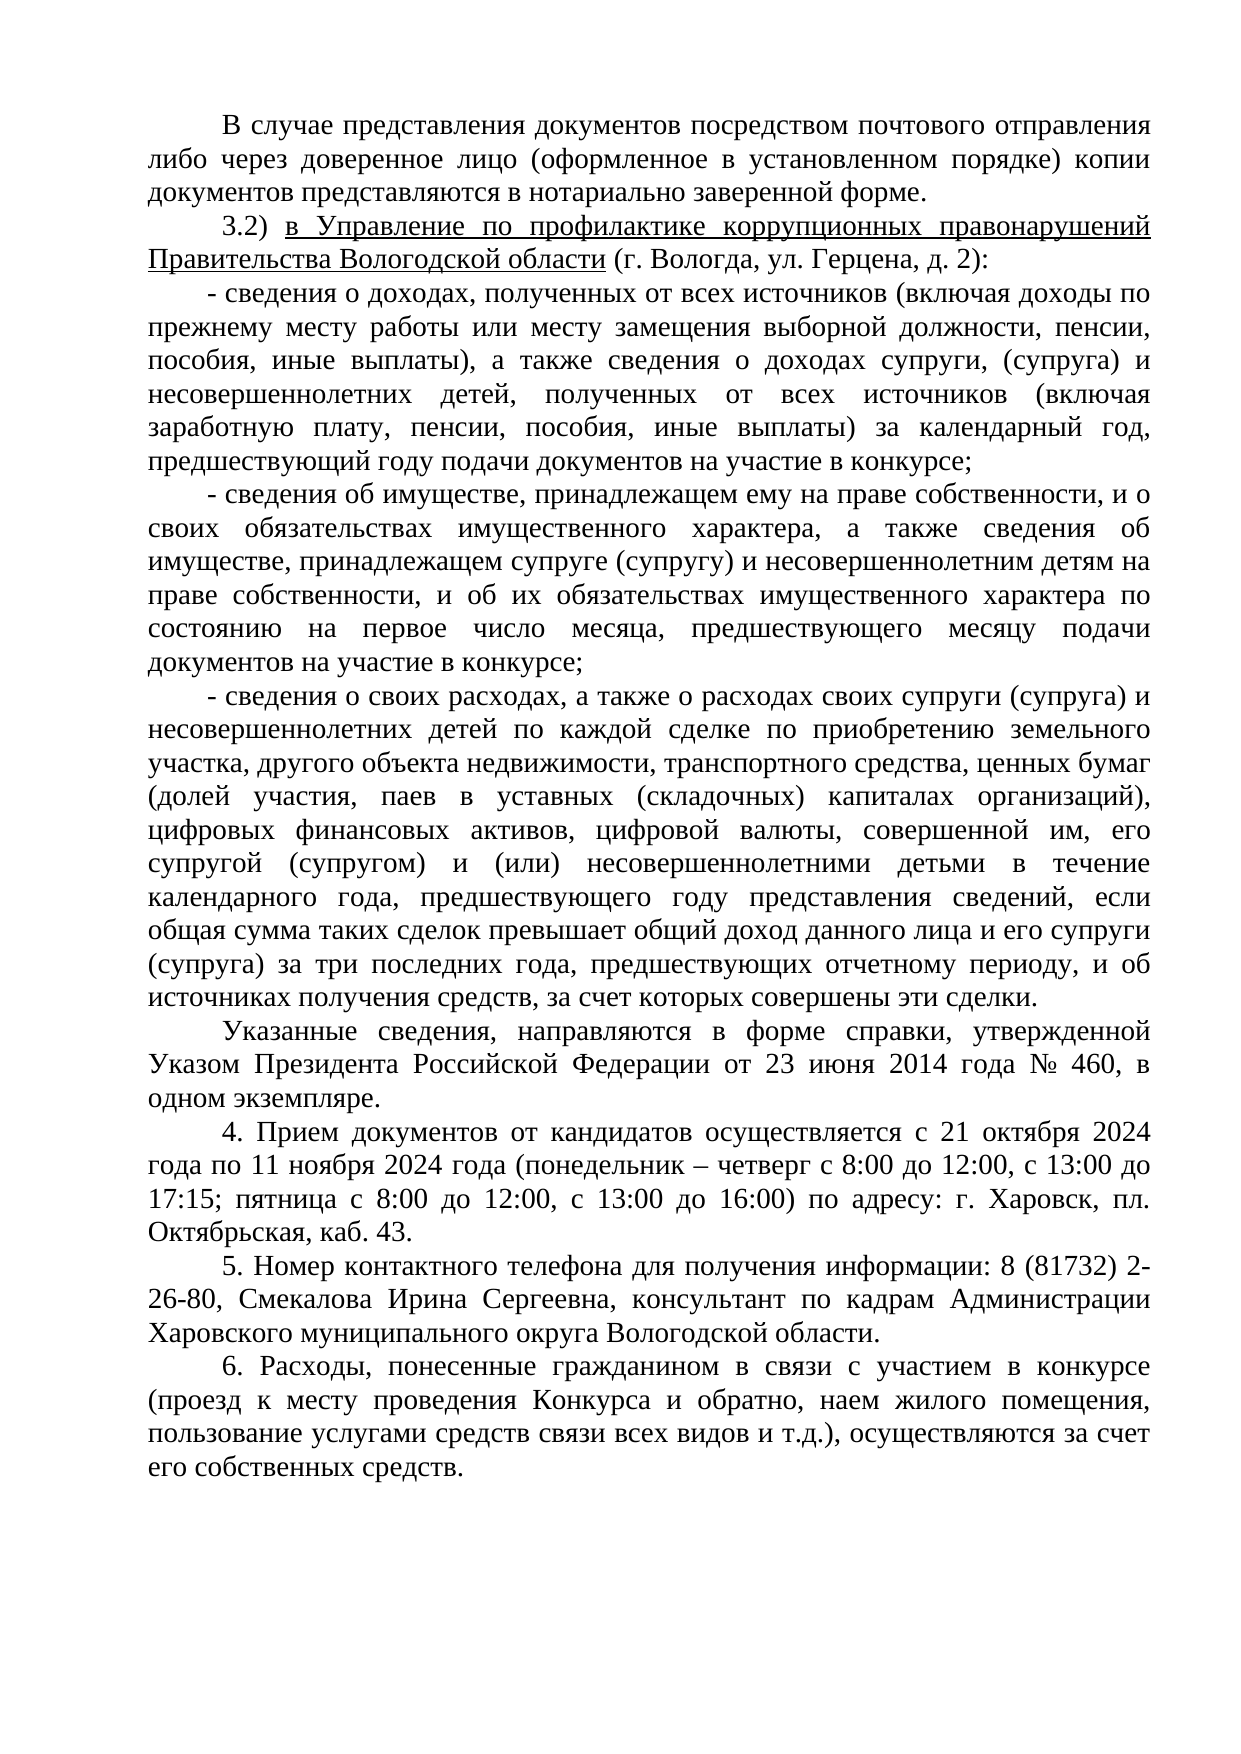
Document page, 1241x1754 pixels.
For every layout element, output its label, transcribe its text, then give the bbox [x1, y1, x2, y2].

text 3.2) в Управление по профилактике коррупционных правонарушений Правительства Вологодской области (г. Вологда, ул. Герцена, д. 2): [148, 208, 1152, 275]
text 4. Прием документов от кандидатов осуществляется с 21 октября 2024 года по 11 ноября 2024 года (понедельник – четверг с 8:00 до 12:00, с 13:00 до 17:15; пятница с 8:00 до 12:00, с 13:00 до 16:00) по адресу: г. Харовск, пл. Октябрьская, каб. 43. [148, 1114, 1152, 1248]
text Указанные сведения, направляются в форме справки, утвержденной Указом Президента Российской Федерации от 23 июня 2014 года № 460, в одном экземпляре. [148, 1013, 1152, 1114]
text - сведения о доходах, полученных от всех источников (включая доходы по прежнему месту работы или месту замещения выборной должности, пенсии, пособия, иные выплаты), а также сведения о доходах супруги, (супруга) и несовершеннолетних детей, полученных от всех источников (включая заработную плату, пенсии, пособия, иные выплаты) за календарный год, предшествующий году подачи документов на участие в конкурсе; [148, 275, 1152, 476]
text - сведения об имуществе, принадлежащем ему на праве собственности, и о своих обязательствах имущественного характера, а также сведения об имуществе, принадлежащем супруге (супругу) и несовершеннолетним детям на праве собственности, и об их обязательствах имущественного характера по состоянию на первое число месяца, предшествующего месяцу подачи документов на участие в конкурсе; [148, 476, 1152, 678]
text - сведения о своих расходах, а также о расходах своих супруги (супруга) и несовершеннолетних детей по каждой сделке по приобретению земельного участка, другого объекта недвижимости, транспортного средства, ценных бумаг (долей участия, паев в уставных (складочных) капиталах организаций), цифровых финансовых активов, цифровой валюты, совершенной им, его супругой (супругом) и (или) несовершеннолетними детьми в течение календарного года, предшествующего году представления сведений, если общая сумма таких сделок превышает общий доход данного лица и его супруги (супруга) за три последних года, предшествующих отчетному периоду, и об источниках получения средств, за счет которых совершены эти сделки. [148, 678, 1152, 1013]
text 5. Номер контактного телефона для получения информации: 8 (81732) 2-26-80, Смекалова Ирина Сергеевна, консультант по кадрам Администрации Харовского муниципального округа Вологодской области. [148, 1248, 1152, 1348]
text В случае представления документов посредством почтового отправления либо через доверенное лицо (оформленное в установленном порядке) копии документов представляются в нотариально заверенной форме. [148, 107, 1152, 208]
text 6. Расходы, понесенные гражданином в связи с участием в конкурсе (проезд к месту проведения Конкурса и обратно, наем жилого помещения, пользование услугами средств связи всех видов и т.д.), осуществляются за счет его собственных средств. [148, 1348, 1152, 1483]
